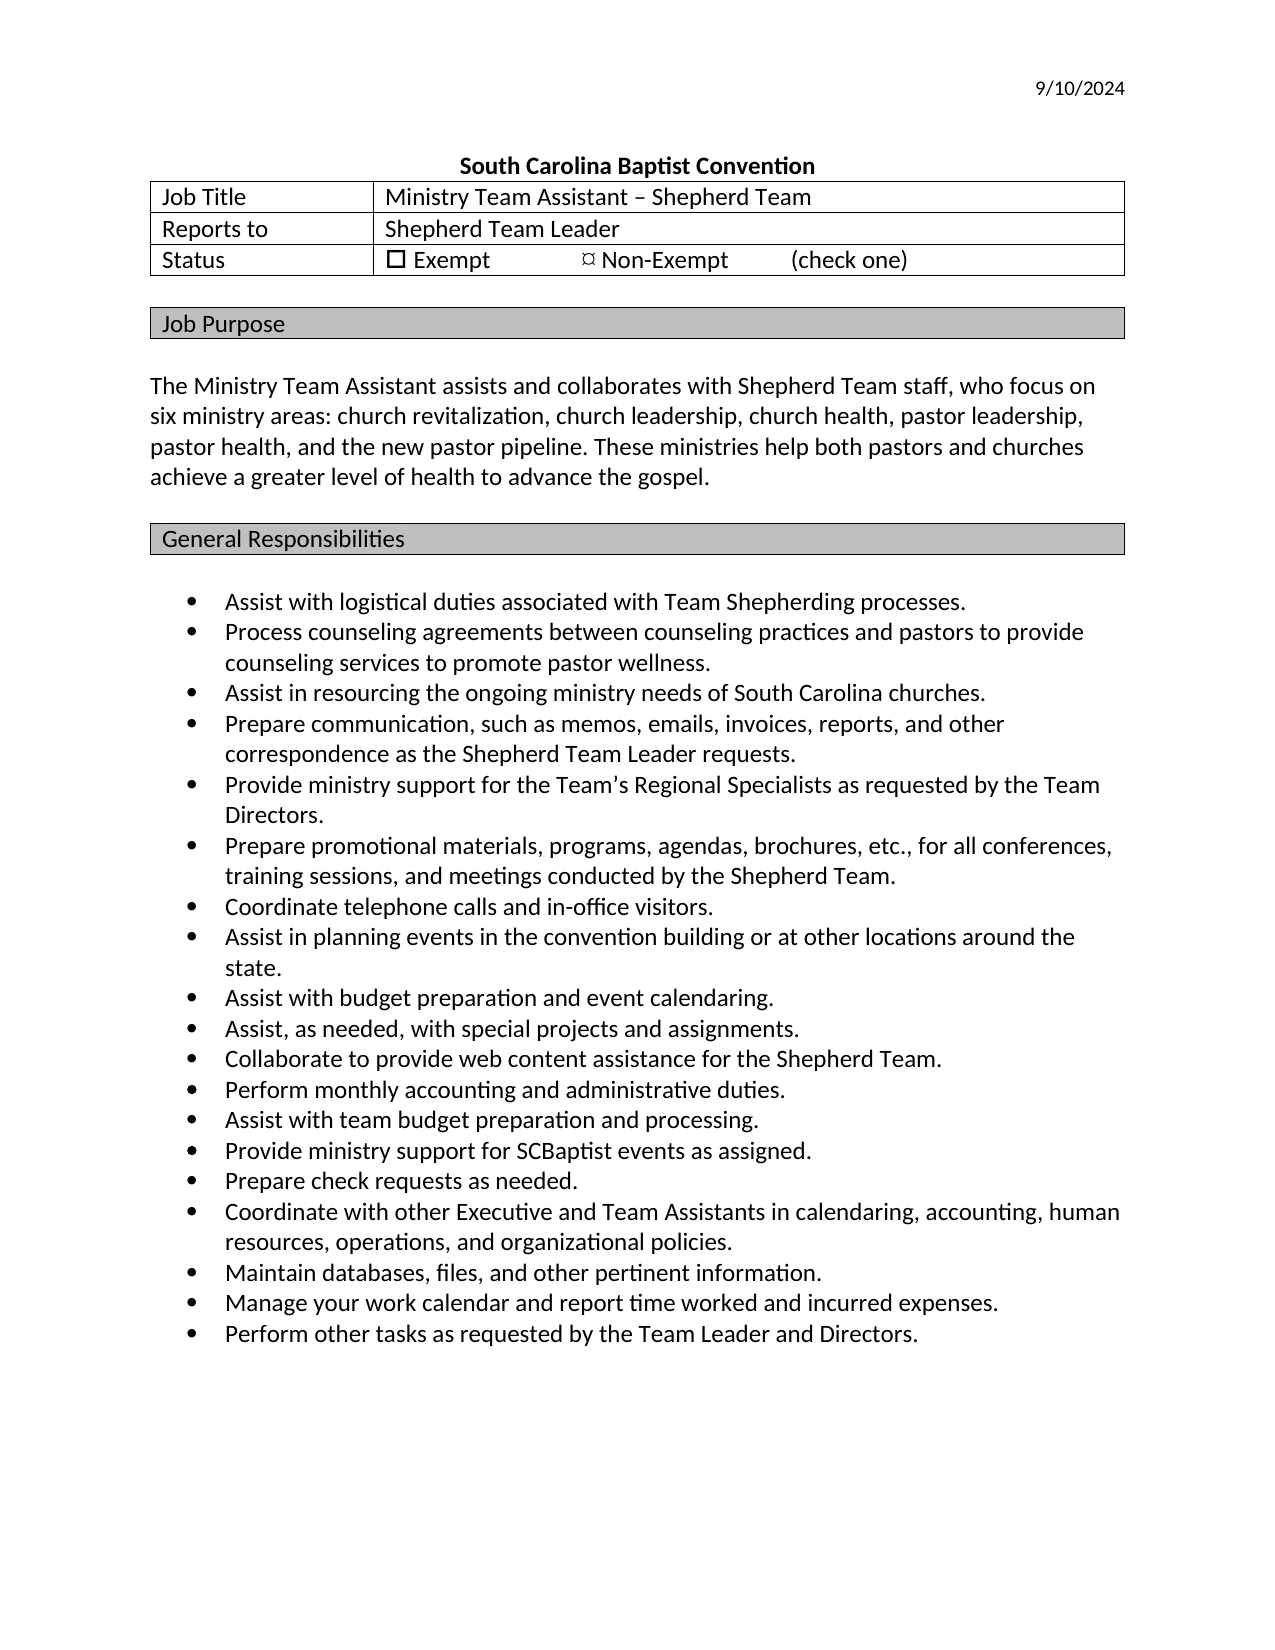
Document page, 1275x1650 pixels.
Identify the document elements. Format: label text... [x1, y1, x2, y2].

list Collaborate to provide web content assistance for the Shepherd Team. [187, 1043, 1125, 1074]
list Perform other tasks as requested by the Team Leader and Directors. [187, 1318, 1125, 1349]
list Provide ministry support for SCBaptist events as assigned. [187, 1135, 1125, 1166]
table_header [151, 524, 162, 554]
table_cell Status [151, 245, 373, 275]
list Provide ministry support for the Team’s Regional Specialists as requested by the Team Directors. [187, 769, 1125, 830]
list Assist in resourcing the ongoing ministry needs of South Carolina churches. [187, 677, 1125, 708]
list Assist in planning events in the convention building or at other locations around the state. [187, 921, 1125, 982]
list Assist with budget preparation and event calendaring. [187, 982, 1125, 1013]
text South Carolina Baptist Convention [150, 150, 1125, 181]
table_header Job Title [151, 182, 373, 212]
table_header General Responsibilities [405, 524, 1124, 554]
table_cell Reports to [151, 213, 373, 244]
list Coordinate telephone calls and in-office visitors. [187, 891, 1125, 921]
list Assist, as needed, with special projects and assignments. [187, 1013, 1125, 1043]
list Manage your work calendar and report time worked and incurred expenses. [187, 1288, 1125, 1318]
list Coordinate with other Executive and Team Assistants in calendaring, accounting, human resources, operations, and organizational policies. [187, 1196, 1125, 1257]
list Perform monthly accounting and administrative duties. [187, 1074, 1125, 1104]
table_cell Shepherd Team Leader [374, 213, 1124, 244]
list Process counseling agreements between counseling practices and pastors to provide counseling services to promote pastor wellness. [187, 616, 1125, 677]
table_cell Exempt Non-Exempt (check one) [374, 245, 1124, 275]
table_header Ministry Team Assistant – Shepherd Team [374, 182, 1124, 212]
list Assist with team budget preparation and processing. [187, 1104, 1125, 1135]
list Prepare promotional materials, programs, agendas, brochures, etc., for all conferences, training sessions, and meetings conducted by the Shepherd Team. [187, 830, 1125, 891]
list Prepare communication, such as memos, emails, invoices, reports, and other correspondence as the Shepherd Team Leader requests. [187, 708, 1125, 769]
list Assist with logistical duties associated with Team Shepherding processes. [187, 586, 1125, 616]
list Maintain databases, files, and other pertinent information. [187, 1257, 1125, 1288]
list Prepare check requests as needed. [187, 1166, 1125, 1196]
text The Ministry Team Assistant assists and collaborates with Shepherd Team staff, who focus on six ministry areas: church revitalization, church leadership, church health, pastor leadership, pastor health, and the new pastor pipeline. These ministries help both pastors and churches achieve a greater level of health to advance the gospel. [150, 370, 1125, 492]
table_header Job Purpose [151, 308, 1124, 338]
